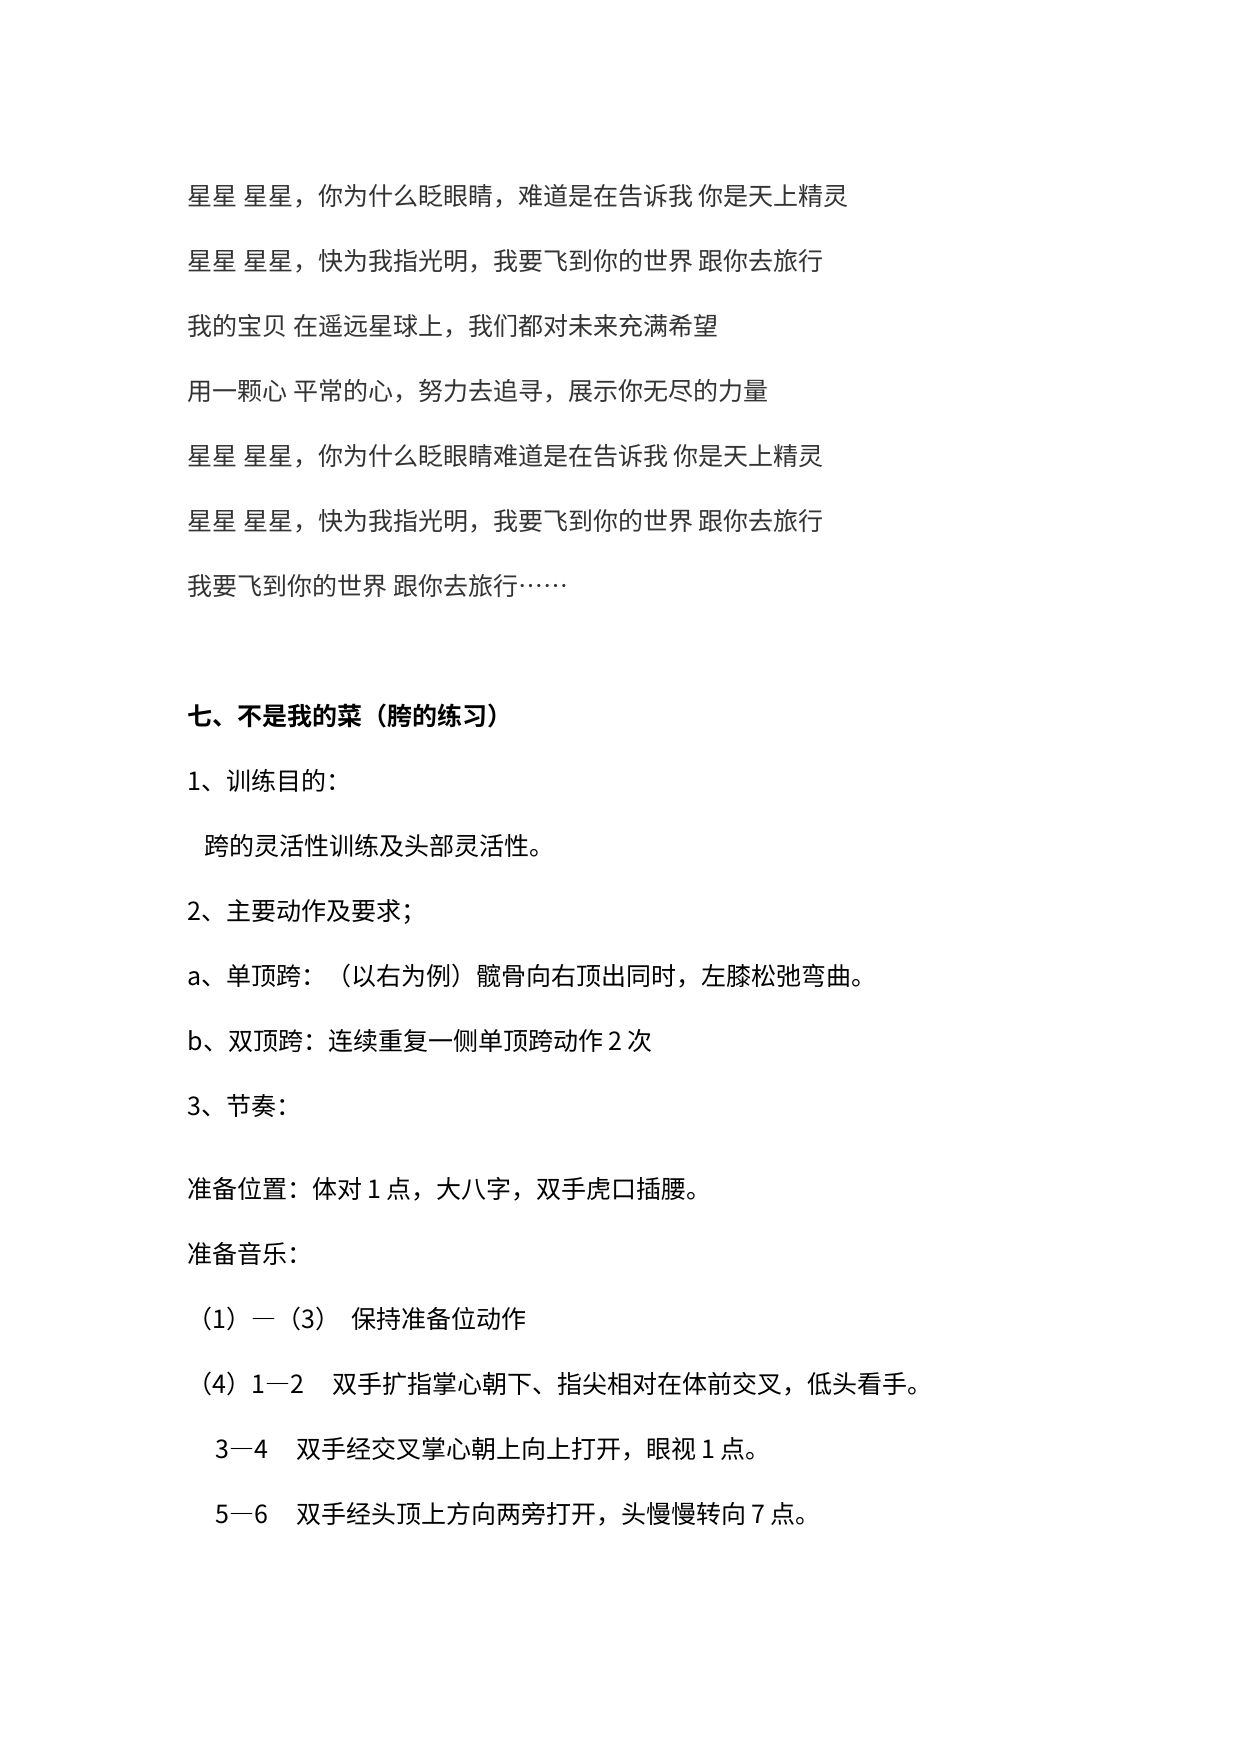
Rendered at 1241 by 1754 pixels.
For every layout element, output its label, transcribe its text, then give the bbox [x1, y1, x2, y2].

text 我要飞到你的世界 跟你去旅行…… [187, 552, 1053, 617]
text （4）1—2 双手扩指掌心朝下、指尖相对在体前交叉，低头看手。 [187, 1350, 1053, 1415]
text 我的宝贝 在遥远星球上，我们都对未来充满希望 用一颗心 平常的心，努力去追寻，展示你无尽的力量 星星 星星，你为什么眨眼睛难道是在告诉我 你是天上精灵 星星 星星，快为我指光明，我要飞到你的世界 跟你去旅行 [187, 292, 1053, 552]
text 准备音乐： [187, 1220, 1053, 1285]
text 5—6 双手经头顶上方向两旁打开，头慢慢转向7点。 [187, 1480, 1053, 1545]
text 星星 星星，快为我指光明，我要飞到你的世界 跟你去旅行 [187, 227, 1053, 292]
text 七、不是我的菜（胯的练习） [187, 682, 1053, 747]
text a、单顶跨：（以右为例）髋骨向右顶出同时，左膝松弛弯曲。 [187, 942, 1053, 1007]
text 1、训练目的： [187, 747, 1053, 812]
text 3—4 双手经交叉掌心朝上向上打开，眼视1点。 [187, 1415, 1053, 1480]
text 跨的灵活性训练及头部灵活性。 [187, 812, 1053, 877]
text 星星 星星，你为什么眨眼睛，难道是在告诉我 你是天上精灵 [187, 162, 1053, 227]
text b、双顶跨：连续重复一侧单顶跨动作2次 [187, 1007, 1053, 1072]
text 2、主要动作及要求； [187, 877, 1053, 942]
text 准备位置：体对1点，大八字，双手虎口插腰。 [187, 1155, 1053, 1220]
text （1）—（3） 保持准备位动作 [187, 1285, 1053, 1350]
text 3、节奏： [187, 1072, 1053, 1137]
